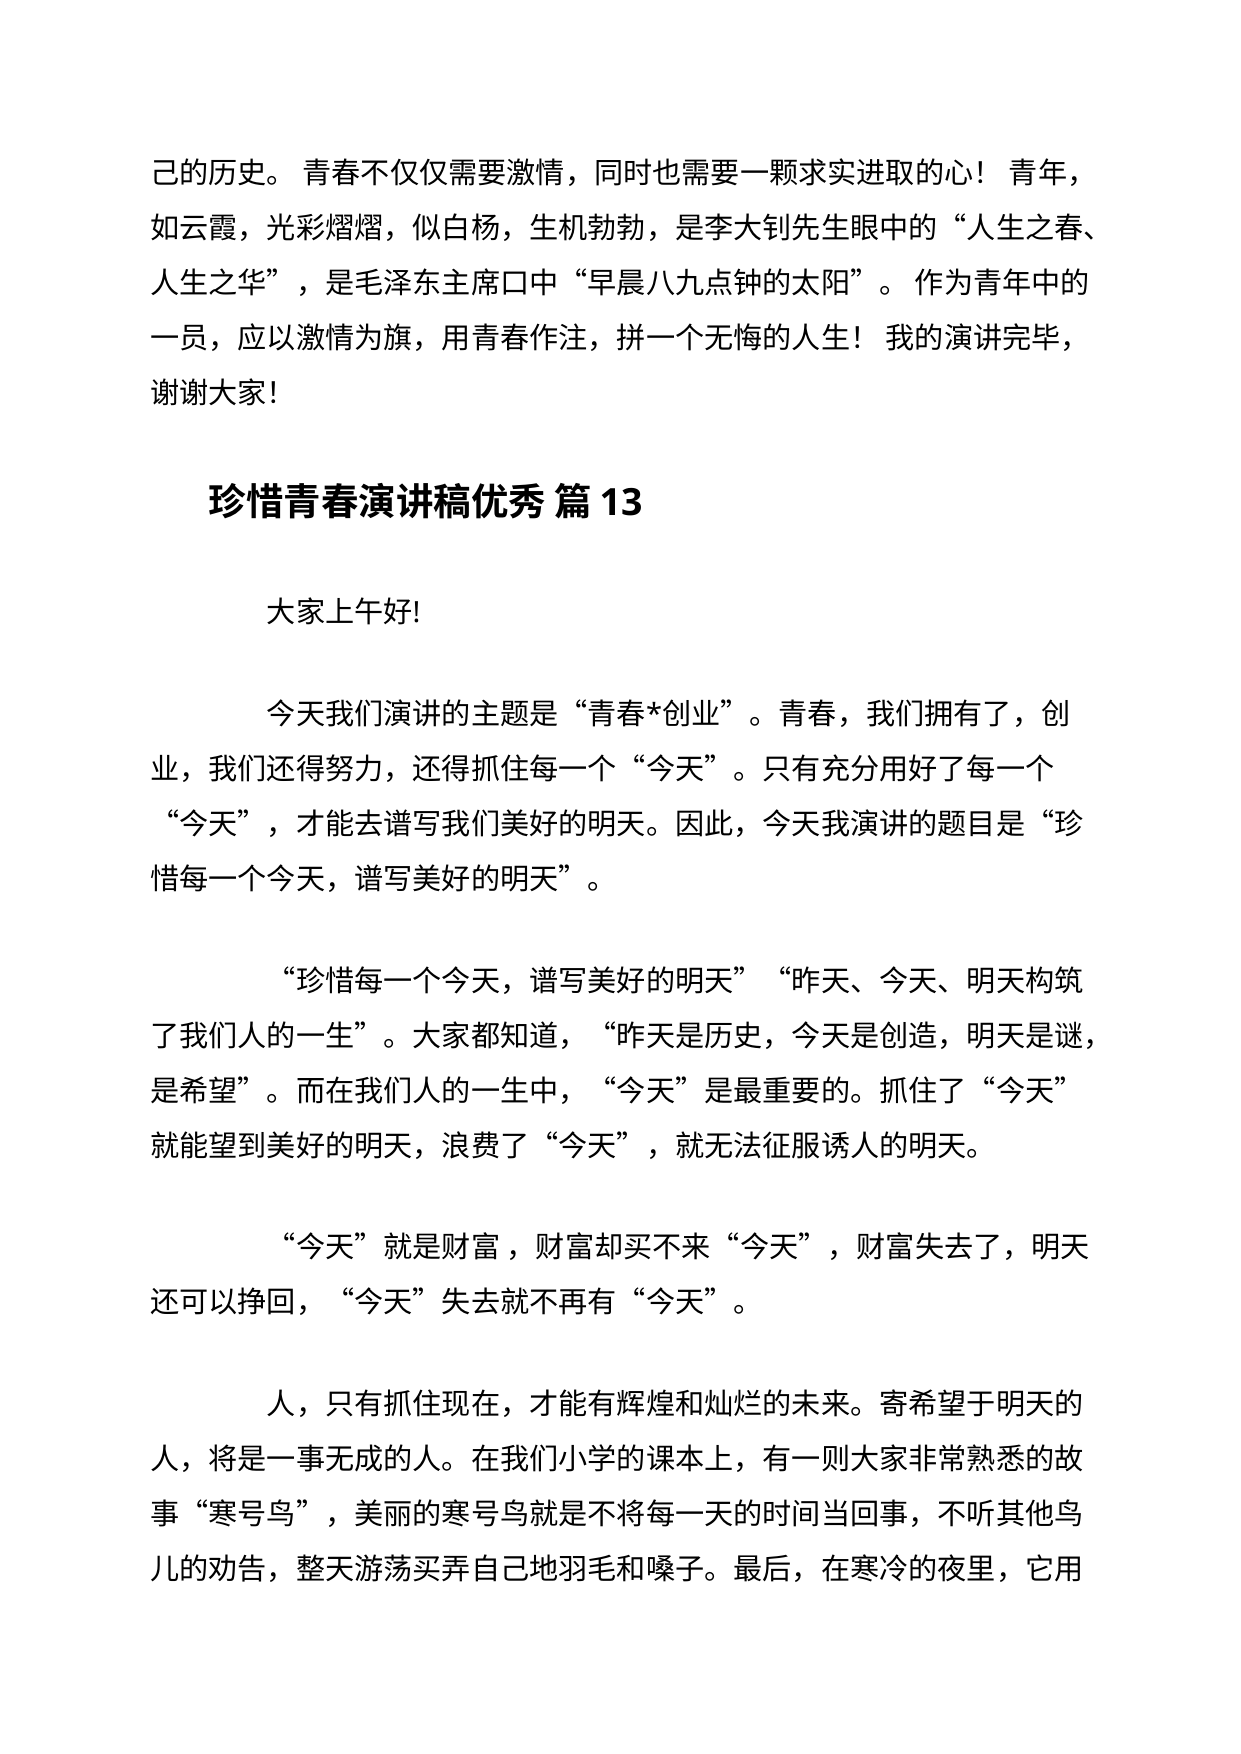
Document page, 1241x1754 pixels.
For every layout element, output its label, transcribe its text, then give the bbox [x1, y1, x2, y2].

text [150, 1381, 1090, 1588]
text 珍惜青春演讲稿优秀 篇13 [150, 471, 1090, 526]
text “今天”就是财富 ，财富却买不来“今天”，财富失去了，明天还可以挣回，“今天”失去就不再有“今天”。 [150, 1224, 1090, 1321]
text “珍惜每一个今天，谱写美好的明天”“昨天、今天、明天构筑了我们人的一生”。大家都知道，“昨天是历史，今天是创造，明天是谜，是希望”。而在我们人的一生中，“今天”是最重要的。抓住了“今天”就能望到美好的明天，浪费了“今天”，就无法征服诱人的明天。 [150, 957, 1090, 1164]
text 大家上午好! [150, 589, 1090, 631]
text 今天我们演讲的主题是“青春*创业”。青春，我们拥有了，创业，我们还得努力，还得抓住每一个“今天”。只有充分用好了每一个“今天”，才能去谱写我们美好的明天。因此，今天我演讲的题目是“珍惜每一个今天，谱写美好的明天”。 [150, 691, 1090, 898]
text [150, 150, 1090, 412]
